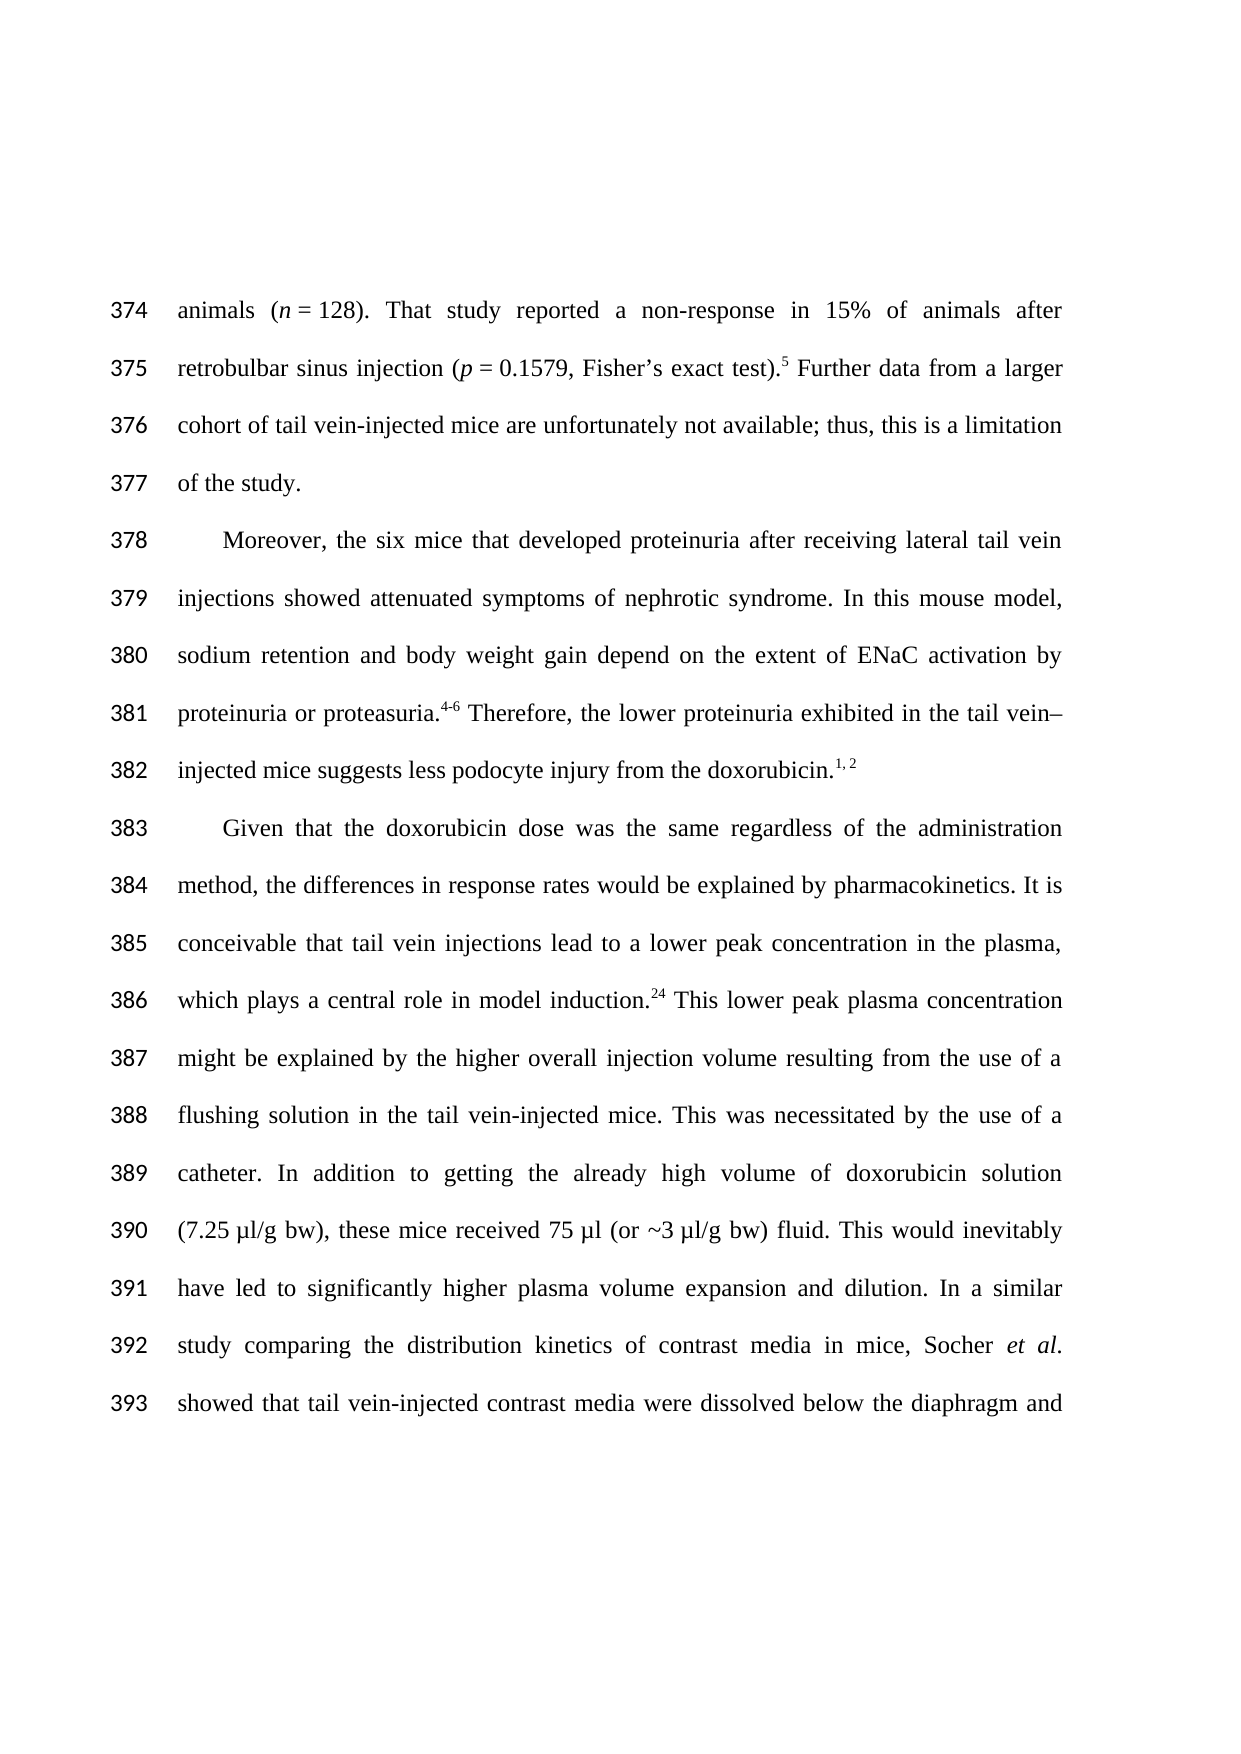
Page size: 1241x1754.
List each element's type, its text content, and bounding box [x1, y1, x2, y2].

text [177, 813, 1063, 1417]
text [177, 295, 1063, 497]
text Moreover, the six mice that developed proteinuria after receiving lateral tail vein injections showed attenuated symptoms of nephrotic syndrome. In this mouse model, sodium retention and body weight gain depend on the extent of ENaC activation by proteinuria or proteasuria.4-6 Therefore, the lower proteinuria exhibited in the tail vein–injected mice suggests less podocyte injury from the doxorubicin.1, 2 [177, 525, 1063, 784]
